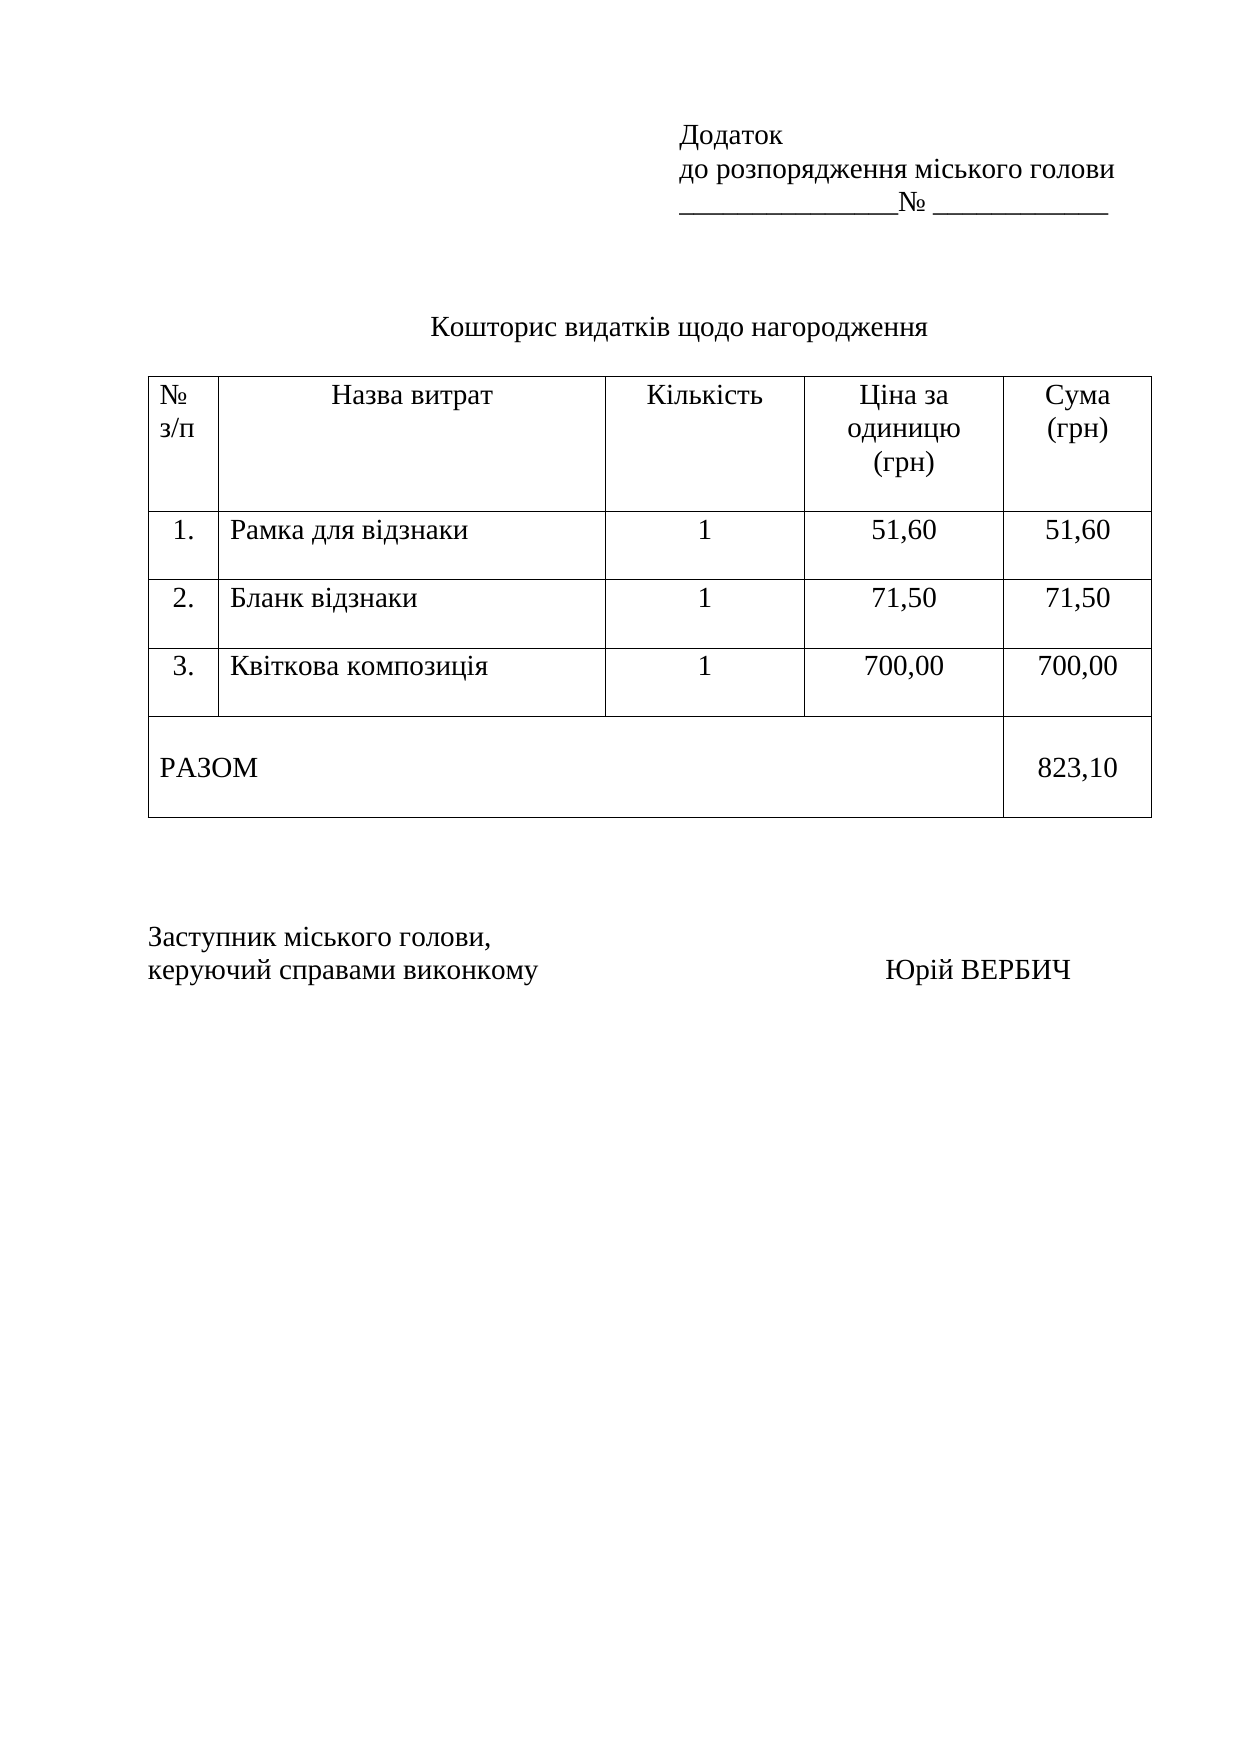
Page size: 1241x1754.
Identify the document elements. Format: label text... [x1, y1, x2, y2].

table_cell Квіткова композиція [219, 649, 605, 716]
text Додаток [148, 117, 1152, 151]
text _______________№ ____________ [148, 184, 1152, 218]
text керуючий справами виконкому Юрій ВЕРБИЧ [148, 952, 1152, 986]
table_header Кількість [606, 377, 804, 511]
table_cell 71,50 [805, 580, 1003, 647]
table_header № з/п [149, 377, 218, 511]
table_cell 1 [606, 580, 804, 647]
text Кошторис видатків щодо нагородження [148, 309, 1152, 342]
table_header Ціна за одиницю (грн) [805, 377, 1003, 511]
table_cell 71,50 [1004, 580, 1151, 647]
table_cell 1 [606, 649, 804, 716]
table_cell 3. [149, 649, 218, 716]
table_cell РАЗОМ [149, 717, 1003, 817]
table_cell 1. [149, 512, 218, 579]
table_cell 700,00 [1004, 649, 1151, 716]
table_cell 700,00 [805, 649, 1003, 716]
table_header Назва витрат [219, 377, 605, 511]
table_cell Бланк відзнаки [219, 580, 605, 647]
table_cell Рамка для відзнаки [219, 512, 605, 579]
table_cell 51,60 [1004, 512, 1151, 579]
text до розпорядження міського голови [148, 151, 1152, 184]
table_cell 51,60 [805, 512, 1003, 579]
table_cell 2. [149, 580, 218, 647]
text Заступник міського голови, [148, 919, 1152, 952]
table_cell 1 [606, 512, 804, 579]
table_header Сума (грн) [1004, 377, 1151, 511]
table_cell 823,10 [1004, 717, 1151, 817]
